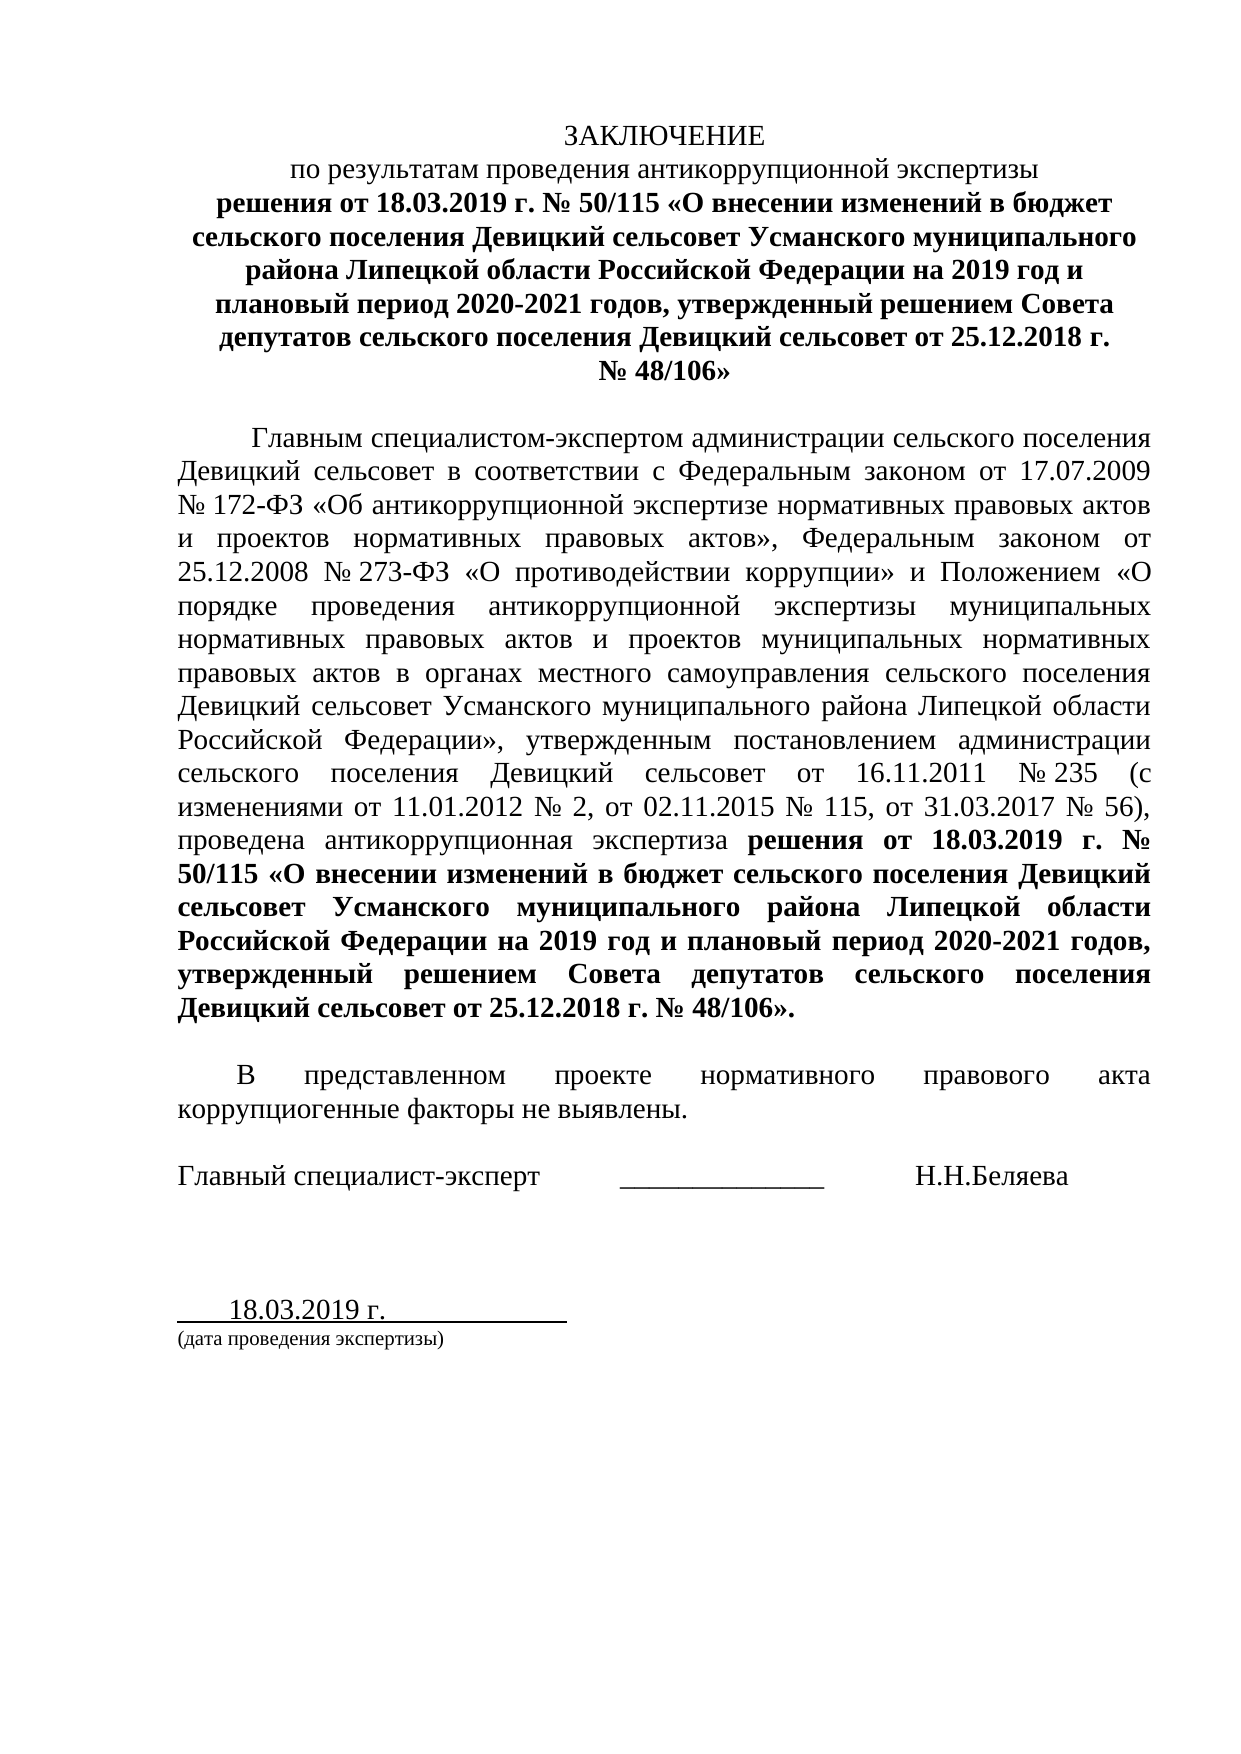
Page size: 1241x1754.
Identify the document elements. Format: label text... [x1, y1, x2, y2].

text Главный специалист-эксперт ______________ Н.Н.Беляева [177, 1158, 1152, 1191]
text ЗАКЛЮЧЕНИЕ [177, 118, 1152, 152]
text В представленном проекте нормативного правового акта коррупциогенные факторы не выявлены. [177, 1057, 1152, 1124]
text 18.03.2019 г. [177, 1292, 1152, 1326]
text по результатам проведения антикоррупционной экспертизы [177, 152, 1152, 185]
text решения от 18.03.2019 г. № 50/115 «О внесении изменений в бюджет сельского поселения Девицкий сельсовет Усманского муниципального района Липецкой области Российской Федерации на 2019 год и плановый период 2020-2021 годов, утвержденный решением Совета депутатов сельского поселения Девицкий сельсовет от 25.12.2018 г. № 48/106» [177, 185, 1152, 386]
text Главным специалистом-экспертом администрации сельского поселения Девицкий сельсовет в соответствии с Федеральным законом от 17.07.2009 № 172-ФЗ «Об антикоррупционной экспертизе нормативных правовых актов и проектов нормативных правовых актов», Федеральным законом от 25.12.2008 № 273-ФЗ «О противодействии коррупции» и Положением «О порядке проведения антикоррупционной экспертизы муниципальных нормативных правовых актов и проектов муниципальных нормативных правовых актов в органах местного самоуправления сельского поселения Девицкий сельсовет Усманского муниципального района Липецкой области Российской Федерации», утвержденным постановлением администрации сельского поселения Девицкий сельсовет от 16.11.2011 № 235 (с изменениями от 11.01.2012 № 2, от 02.11.2015 № 115, от 31.03.2017 № 56), проведена антикоррупционная экспертиза решения от 18.03.2019 г. № 50/115 «О внесении изменений в бюджет сельского поселения Девицкий сельсовет Усманского муниципального района Липецкой области Российской Федерации на 2019 год и плановый период 2020-2021 годов, утвержденный решением Совета депутатов сельского поселения Девицкий сельсовет от 25.12.2018 г. № 48/106». [177, 420, 1152, 1024]
text (дата проведения экспертизы) [177, 1326, 1152, 1350]
